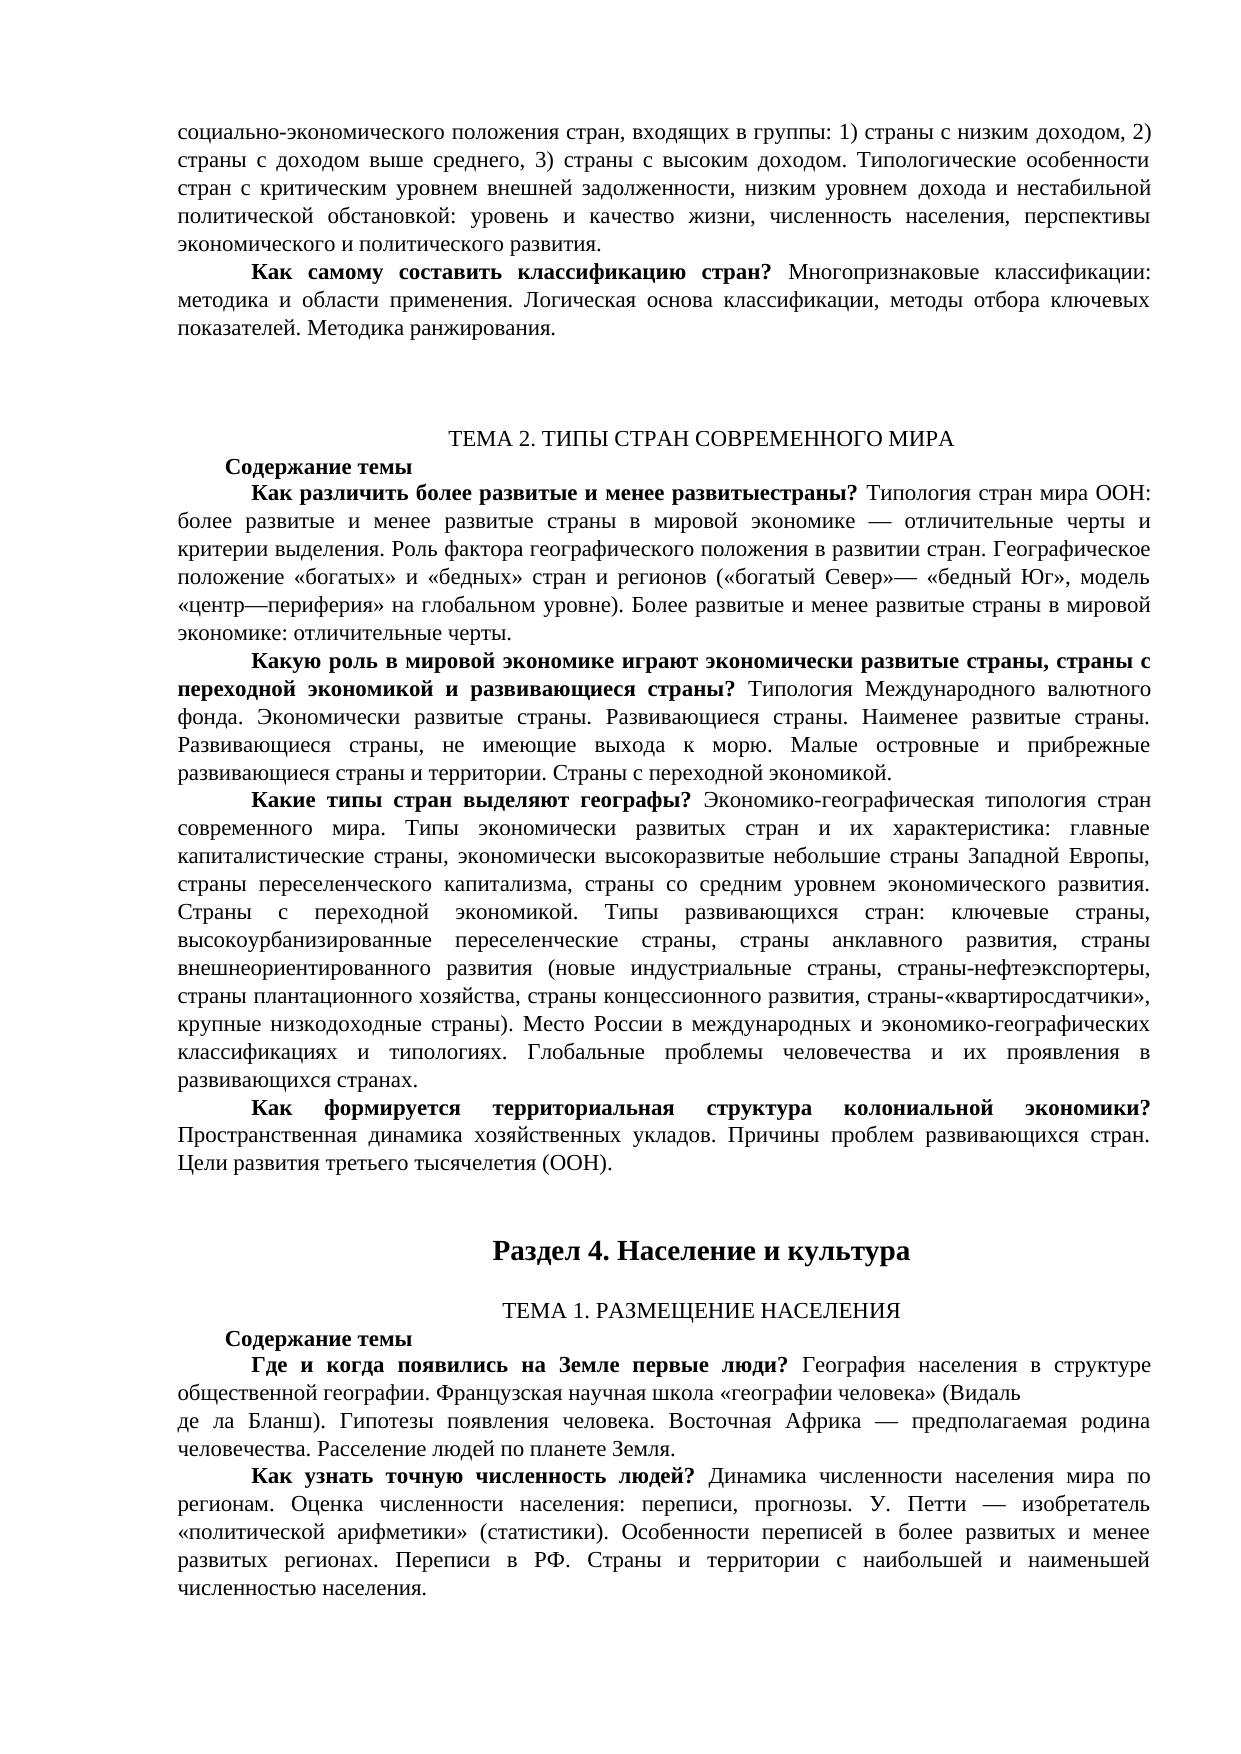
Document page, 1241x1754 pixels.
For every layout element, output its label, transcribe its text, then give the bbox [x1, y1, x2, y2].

text Какие типы стран выделяют географы? Экономико-географическая типология стран современного мира. Типы экономически развитых стран и их характеристика: главные капиталистические страны, экономически высокоразвитые небольшие страны Западной Европы, страны переселенческого капитализма, страны со средним уровнем экономического развития. Страны с переходной экономикой. Типы развивающихся стран: ключевые страны, высокоурбанизированные переселенческие страны, страны анклавного развития, страны внешнеориентированного развития (новые индустриальные страны, страны-нефтеэкспортеры, страны плантационного хозяйства, страны концессионного развития, страны-«квартиросдатчики», крупные низкодоходные страны). Место России в международных и экономико-географических классификациях и типологиях. Глобальные проблемы человечества и их проявления в развивающихся странах. [177, 787, 1152, 1092]
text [177, 118, 1152, 256]
text Содержание темы [177, 453, 1152, 479]
text Как узнать точную численность людей? Динамика численности населения мира по регионам. Оценка численности населения: переписи, прогнозы. У. Петти — изобретатель «политической арифметики» (статистики). Особенности переписей в более развитых и менее развитых регионах. Переписи в РФ. Страны и территории с наибольшей и наименьшей численностью населения. [177, 1463, 1152, 1601]
text Раздел 4. Население и культура [177, 1233, 1152, 1267]
text Содержание темы [177, 1324, 1152, 1351]
text Какую роль в мировой экономике играют экономически развитые страны, страны с переходной экономикой и развивающиеся страны? Типология Международного валютного фонда. Экономически развитые страны. Развивающиеся страны. Наименее развитые страны. Развивающиеся страны, не имеющие выхода к морю. Малые островные и прибрежные развивающиеся страны и территории. Страны с переходной экономикой. [177, 647, 1152, 785]
text Как самому составить классификацию стран? Многопризнаковые классификации: методика и области применения. Логическая основа классификации, методы отбора ключевых показателей. Методика ранжирования. [177, 258, 1152, 340]
text Где и когда появились на Земле первые люди? География населения в структуре общественной географии. Французская научная школа «географии человека» (Видаль [177, 1351, 1152, 1405]
text Как формируется территориальная структура колониальной экономики? Пространственная динамика хозяйственных укладов. Причины проблем развивающихся стран. Цели развития третьего тысячелетия (ООН). [177, 1094, 1152, 1176]
text ТЕМА 2. ТИПЫ СТРАН СОВРЕМЕННОГО МИРА [177, 425, 1152, 452]
text де ла Бланш). Гипотезы появления человека. Восточная Африка — предполагаемая родина человечества. Расселение людей по планете Земля. [177, 1407, 1152, 1461]
text ТЕМА 1. РАЗМЕЩЕНИЕ НАСЕЛЕНИЯ [177, 1297, 1152, 1323]
text Как различить более развитые и менее развитыестраны? Типология стран мира ООН: более развитые и менее развитые страны в мировой экономике — отличительные черты и критерии выделения. Роль фактора географического положения в развитии стран. Географическое положение «богатых» и «бедных» стран и регионов («богатый Север»— «бедный Юг», модель «центр—периферия» на глобальном уровне). Более развитые и менее развитые страны в мировой экономике: отличительные черты. [177, 479, 1152, 645]
